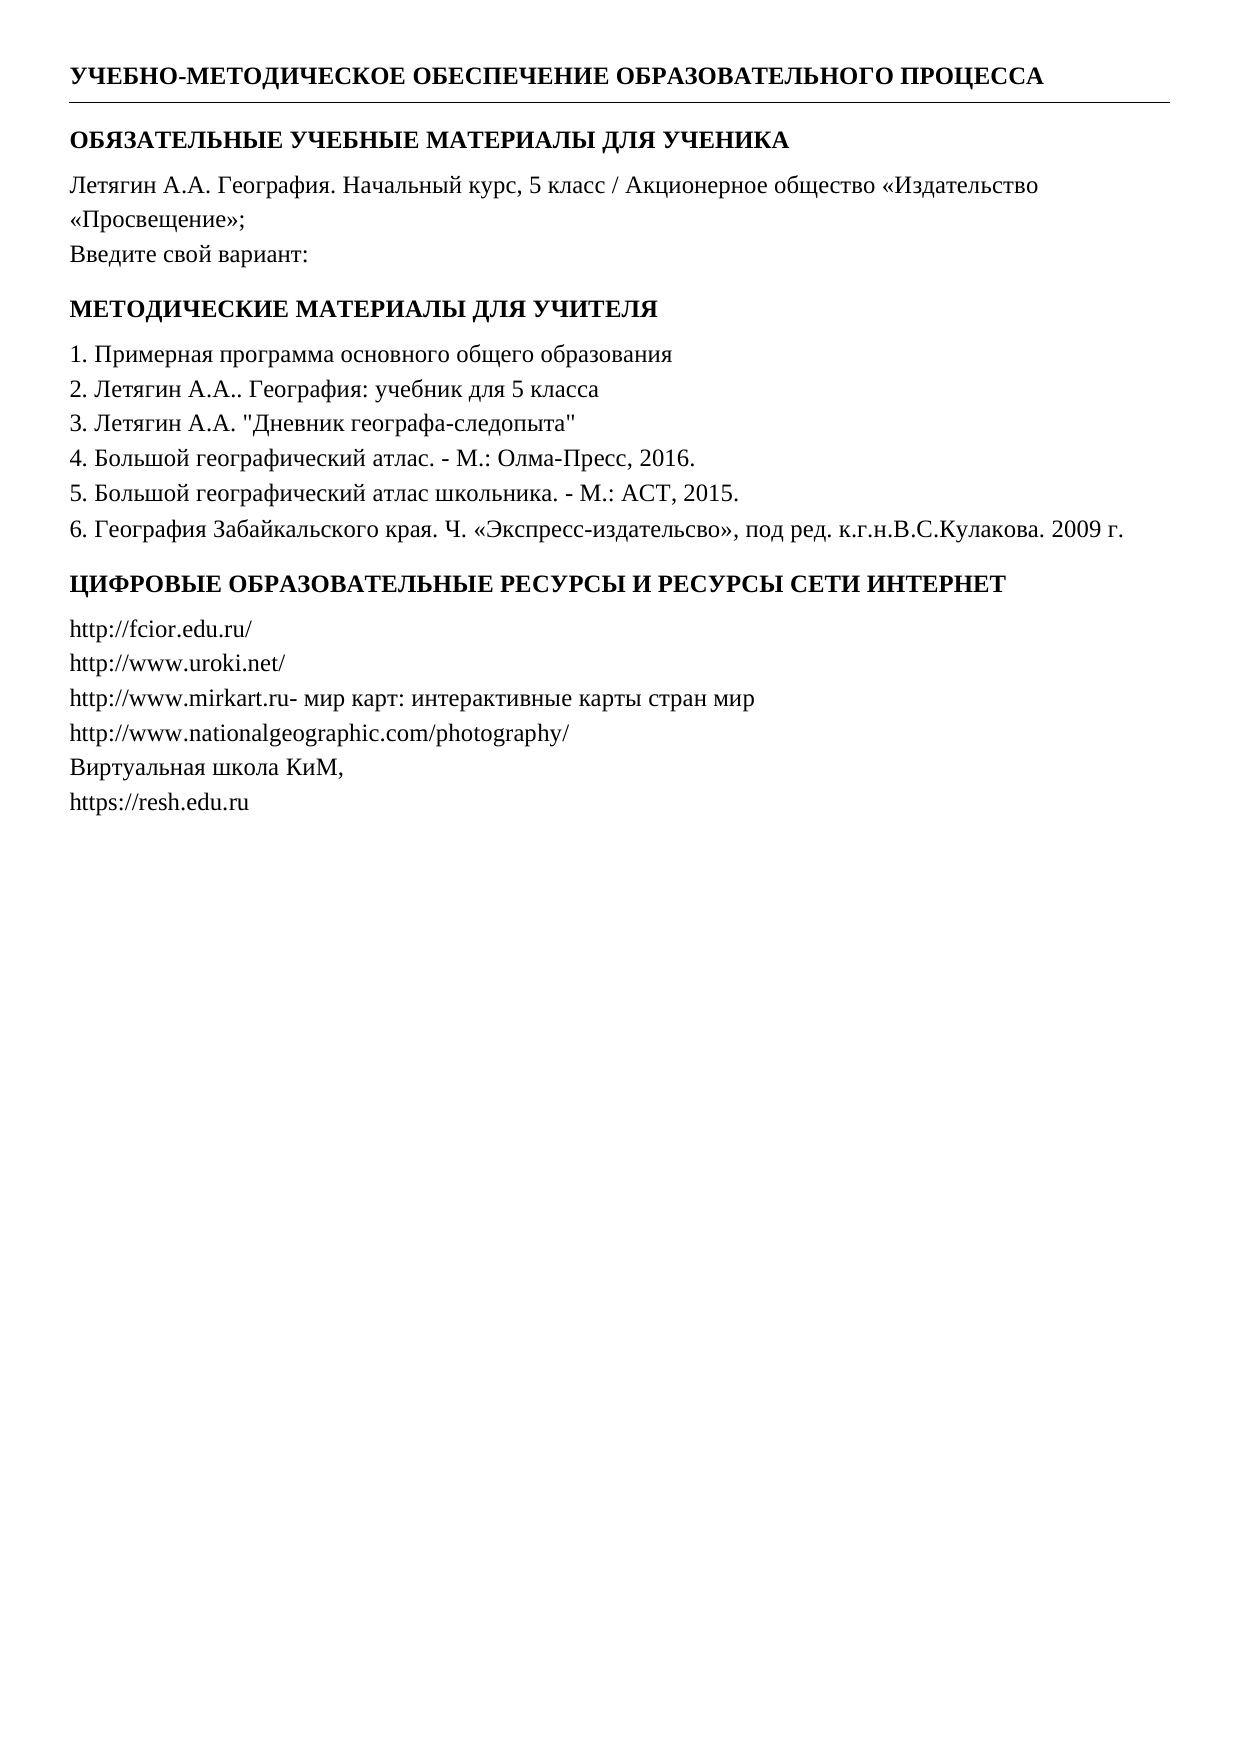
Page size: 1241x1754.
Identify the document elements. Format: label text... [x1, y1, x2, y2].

text 5. Большой географический атлас школьника. - М.: АСТ, 2015. [69, 478, 1154, 507]
text УЧЕБНО-МЕТОДИЧЕСКОЕ ОБЕСПЕЧЕНИЕ ОБРАЗОВАТЕЛЬНОГО ПРОЦЕССА [69, 61, 1154, 90]
text 4. Большой географический атлас. - М.: Олма-Пресс, 2016. [69, 443, 1154, 472]
text http://www.mirkart.ru- мир карт: интерактивные карты стран мир http://www.nationalgeographic.com/photography/ [69, 683, 764, 746]
text 1. Примерная программа основного общего образования 2. Летягин А.А.. География: учебник для 5 класса [69, 339, 681, 403]
text ОБЯЗАТЕЛЬНЫЕ УЧЕБНЫЕ МАТЕРИАЛЫ ДЛЯ УЧЕНИКА [69, 125, 1154, 153]
text Введите свой вариант: [69, 239, 1154, 268]
text http://fcior.edu.ru/ http://www.uroki.net/ [69, 614, 293, 677]
text ЦИФРОВЫЕ ОБРАЗОВАТЕЛЬНЫЕ РЕСУРСЫ И РЕСУРСЫ СЕТИ ИНТЕРНЕТ [69, 569, 1154, 597]
text Виртуальная школа КиМ, https://resh.edu.ru [69, 752, 352, 816]
text 6. География Забайкальского края. Ч. «Экспресс-издательсво», под ред. к.г.н.В.С.Кулакова. 2009 г. [69, 514, 1154, 542]
text Летягин А.А. География. Начальный курс, 5 класс / Акционерное общество «Издательство «Просвещение»; [69, 170, 1048, 233]
text 3. Летягин А.А. "Дневник географа-следопыта" [69, 408, 1154, 437]
text МЕТОДИЧЕСКИЕ МАТЕРИАЛЫ ДЛЯ УЧИТЕЛЯ [69, 294, 1154, 323]
